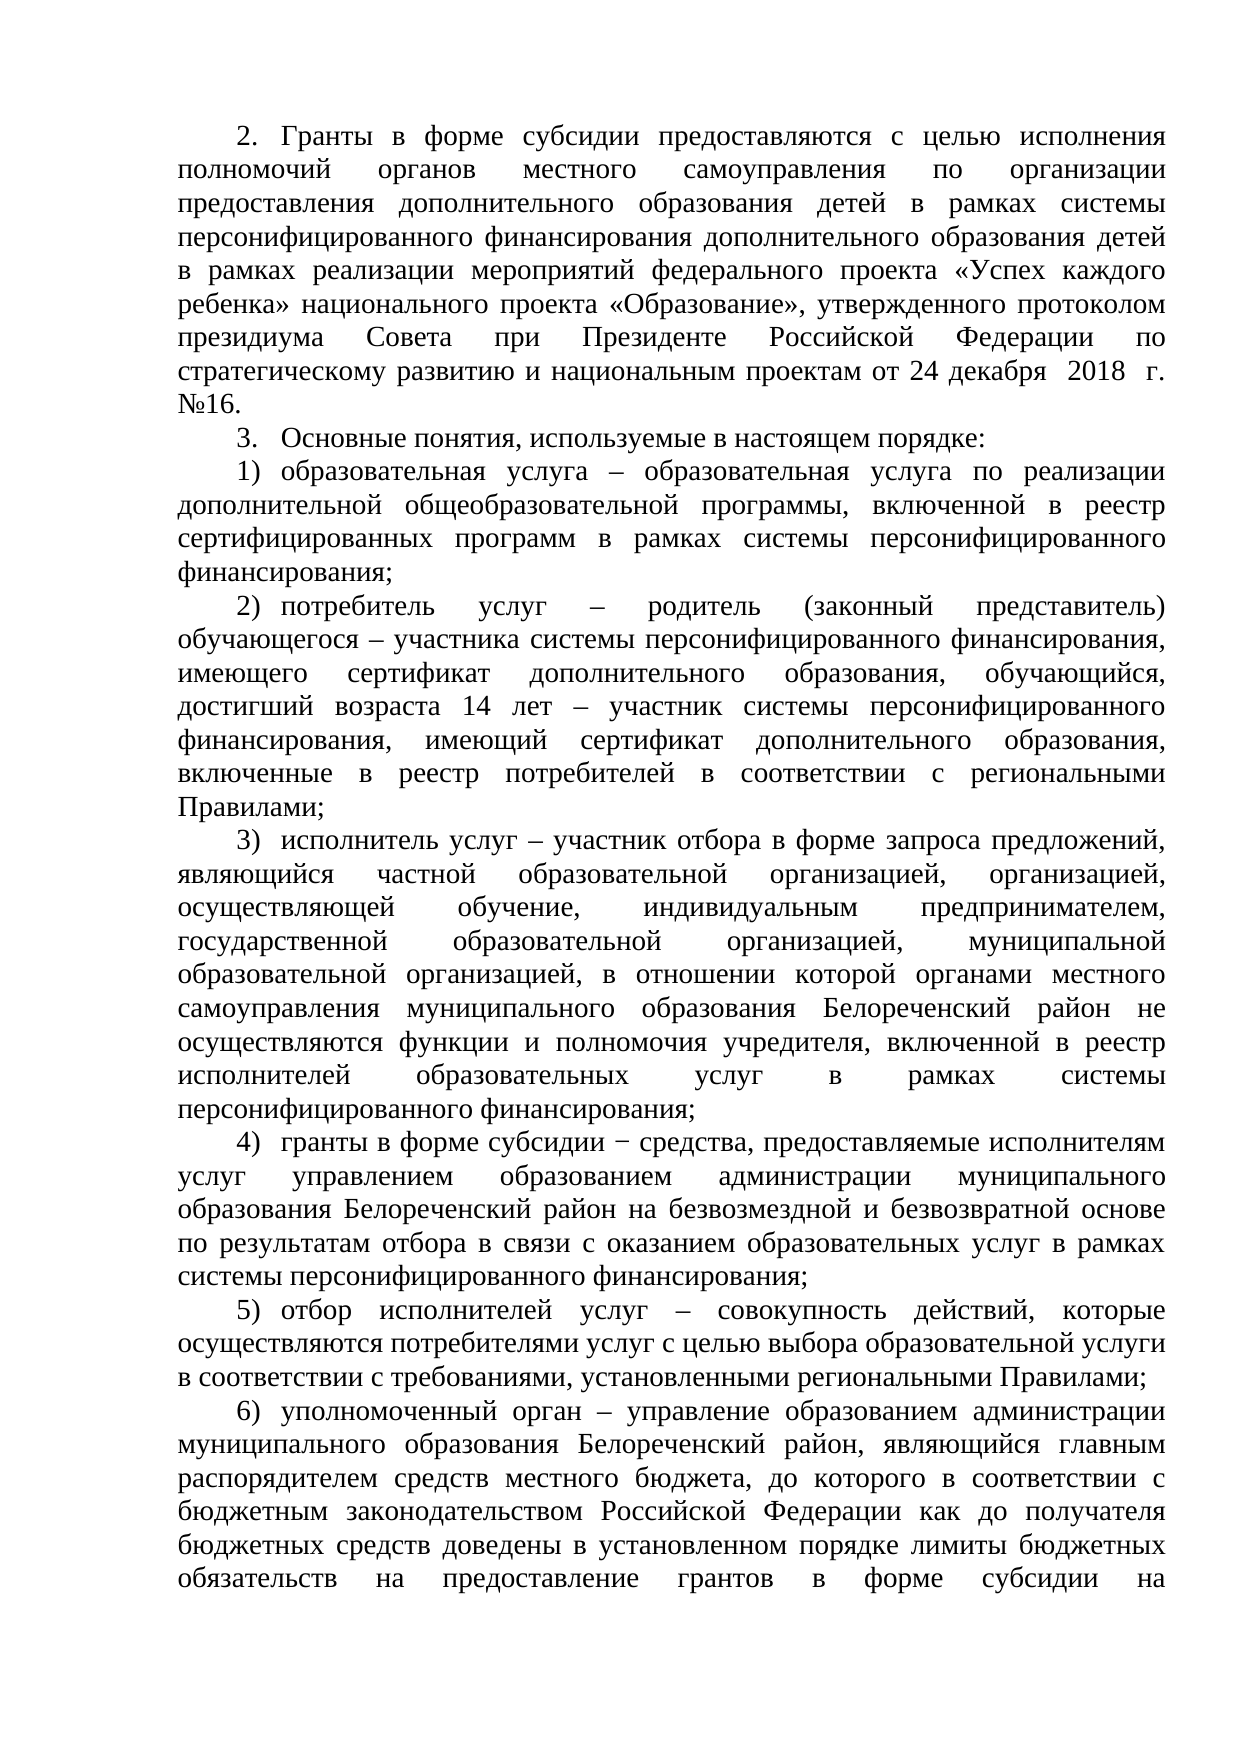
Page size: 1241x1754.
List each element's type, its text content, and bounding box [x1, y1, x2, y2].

list гранты в форме субсидии − средства, предоставляемые исполнителям услуг управлением образованием администрации муниципального образования Белореченский район на безвозмездной и безвозвратной основе по результатам отбора в связи с оказанием образовательных услуг в рамках системы персонифицированного финансирования; [177, 1124, 1167, 1292]
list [177, 1393, 1167, 1594]
list Основные понятия, используемые в настоящем порядке: [177, 420, 1167, 453]
list образовательная услуга – образовательная услуга по реализации дополнительной общеобразовательной программы, включенной в реестр сертифицированных программ в рамках системы персонифицированного финансирования; [177, 453, 1167, 588]
list исполнитель услуг – участник отбора в форме запроса предложений, являющийся частной образовательной организацией, организацией, осуществляющей обучение, индивидуальным предпринимателем, государственной образовательной организацией, муниципальной образовательной организацией, в отношении которой органами местного самоуправления муниципального образования Белореченский район не осуществляются функции и полномочия учредителя, включенной в реестр исполнителей образовательных услуг в рамках системы персонифицированного финансирования; [177, 822, 1167, 1124]
list потребитель услуг – родитель (законный представитель) обучающегося – участника системы персонифицированного финансирования, имеющего сертификат дополнительного образования, обучающийся, достигший возраста 14 лет – участник системы персонифицированного финансирования, имеющий сертификат дополнительного образования, включенные в реестр потребителей в соответствии с региональными Правилами; [177, 588, 1167, 822]
list отбор исполнителей услуг – совокупность действий, которые осуществляются потребителями услуг с целью выбора образовательной услуги в соответствии с требованиями, установленными региональными Правилами; [177, 1292, 1167, 1393]
list Гранты в форме субсидии предоставляются с целью исполнения полномочий органов местного самоуправления по организации предоставления дополнительного образования детей в рамках системы персонифицированного финансирования дополнительного образования детей в рамках реализации мероприятий федерального проекта «Успех каждого ребенка» национального проекта «Образование», утвержденного протоколом президиума Совета при Президенте Российской Федерации по стратегическому развитию и национальным проектам от 24 декабря 2018 г. №16. [177, 118, 1167, 420]
